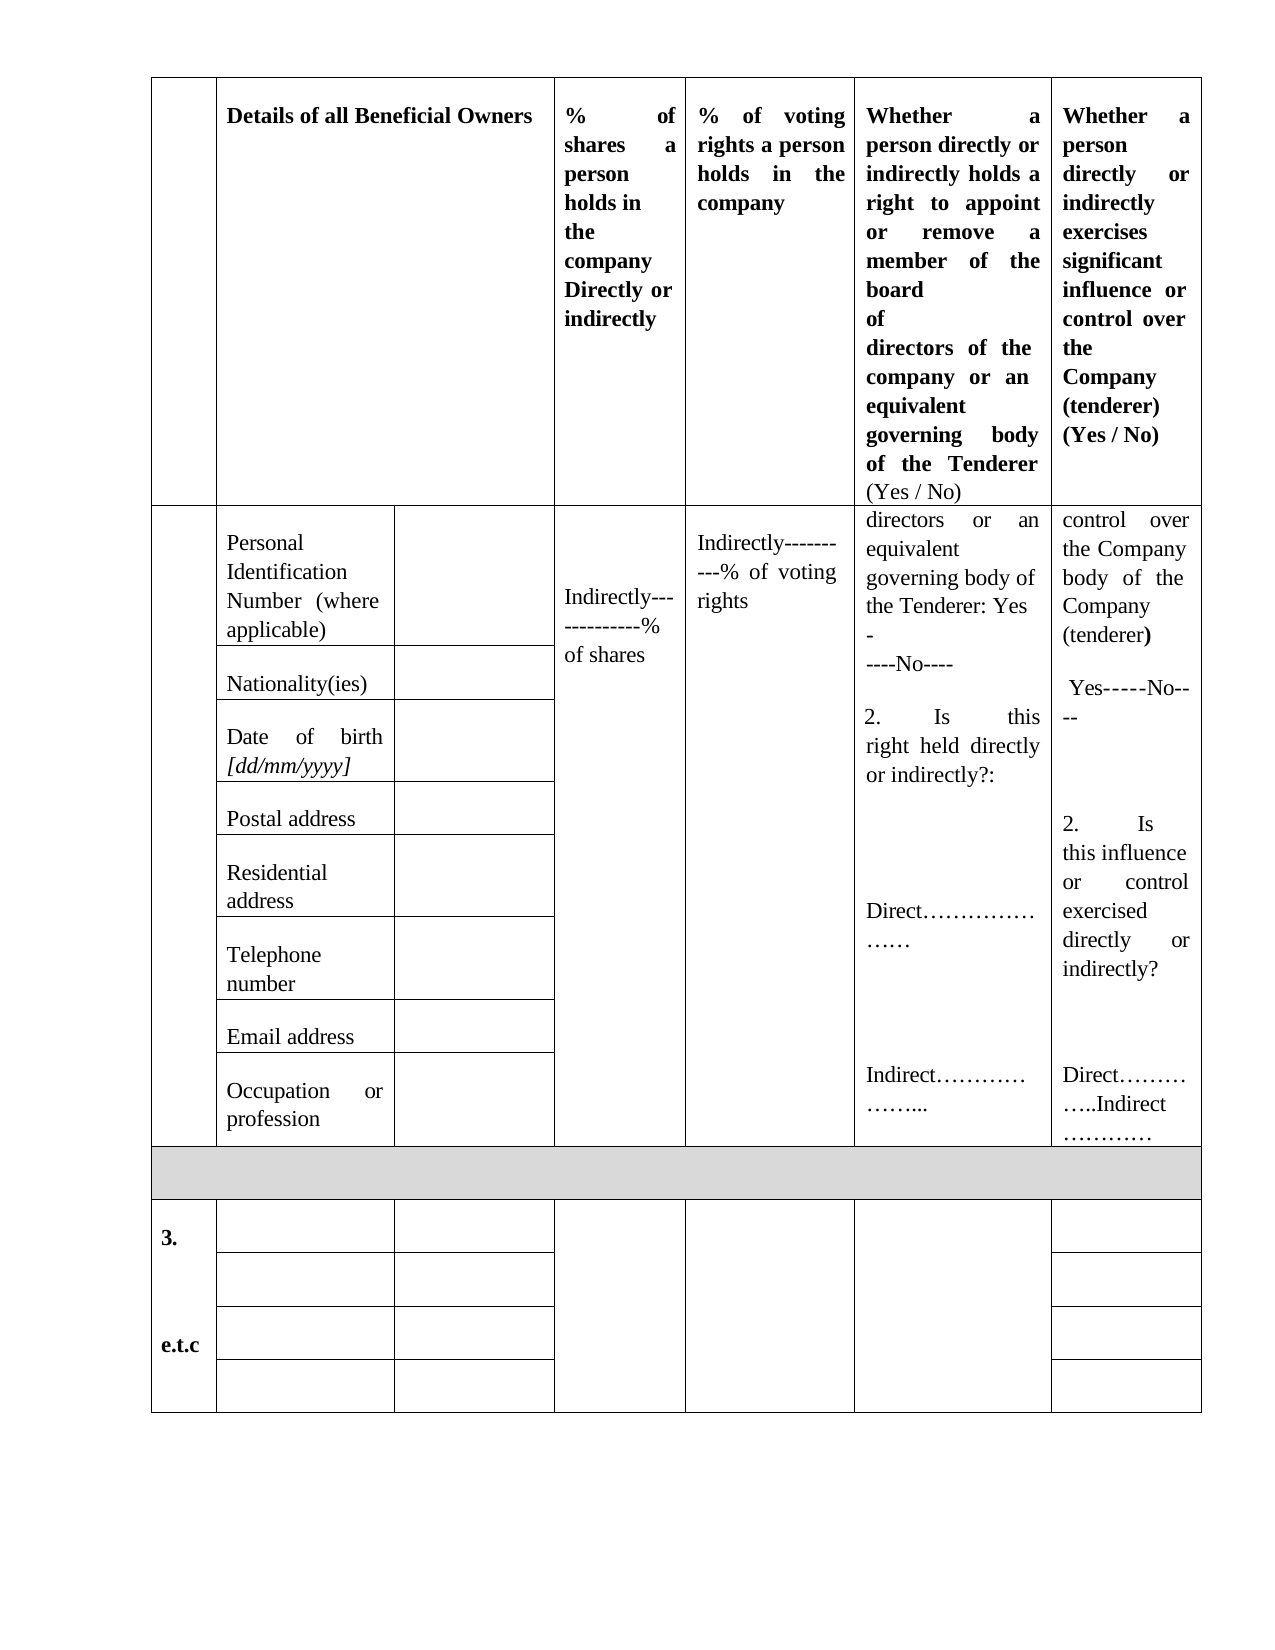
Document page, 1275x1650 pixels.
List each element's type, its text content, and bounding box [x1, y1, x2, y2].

table_cell [1052, 1360, 1201, 1412]
table_header % of voting rights a person holds in the company [686, 78, 854, 504]
table_cell [1052, 1307, 1201, 1359]
table_header Whether a person directly or indirectly holds a right to appoint or remove a member of the board of directors of the company or an equivalent governing body of the Tenderer (Yes / No) [855, 78, 1051, 504]
table_cell Residential address [217, 835, 394, 916]
table_cell [855, 1200, 1051, 1412]
table_cell [395, 1200, 554, 1252]
table_header Whether a person directly or indirectly exercises significant influence or control over the Company (tenderer) (Yes / No) [1052, 78, 1201, 504]
table_cell 3. e.t.c [152, 1200, 216, 1412]
table_cell Personal Identification Number (where applicable) [217, 506, 394, 645]
table_cell [686, 1200, 854, 1412]
table_cell [217, 1360, 394, 1412]
table_cell [1052, 1253, 1201, 1306]
table_cell [395, 782, 554, 834]
table_cell [395, 917, 554, 999]
table_cell [152, 1147, 1201, 1199]
table_cell [217, 1253, 394, 1306]
table_header % of shares a person holds in the company Directly or indirectly [555, 78, 685, 504]
table_header Details of all Beneficial Owners [217, 78, 554, 504]
table_cell [395, 506, 554, 645]
table_cell Email address [217, 1000, 394, 1052]
table_cell Occupation or profession [217, 1053, 394, 1146]
table_header [152, 78, 216, 504]
table_cell [395, 1307, 554, 1359]
table_cell [395, 1360, 554, 1412]
table_cell [395, 1000, 554, 1052]
table_cell [395, 835, 554, 916]
table_cell Indirectly--- - % of shares [555, 506, 685, 1146]
table_cell [217, 1307, 394, 1359]
table_cell directors or an equivalent governing body of the Tenderer: Yes - ----No---- 2. Is this right held directly or indirectly?: Direct…………… …… Indirect………… ……... [855, 506, 1051, 1146]
table_cell Indirectly------- ---% of voting rights [686, 506, 854, 1146]
table_cell control over the Company body of the Company (tenderer) Yes No-- -- 2. Is this influence or control exercised directly or indirectly? Direct……… …..Indirect ………… [1052, 506, 1201, 1146]
table_cell Telephone number [217, 917, 394, 999]
table_cell [152, 506, 216, 1146]
table_cell [395, 1253, 554, 1306]
table_cell [1052, 1200, 1201, 1252]
table_cell [395, 700, 554, 781]
table_cell [555, 1200, 685, 1412]
table_cell [395, 1053, 554, 1146]
table_cell Date of birth [dd/mm/yyyy] [217, 700, 394, 781]
table_cell [217, 1200, 394, 1252]
table_cell Nationality(ies) [217, 646, 394, 698]
table_cell [395, 646, 554, 698]
table_cell Postal address [217, 782, 394, 834]
